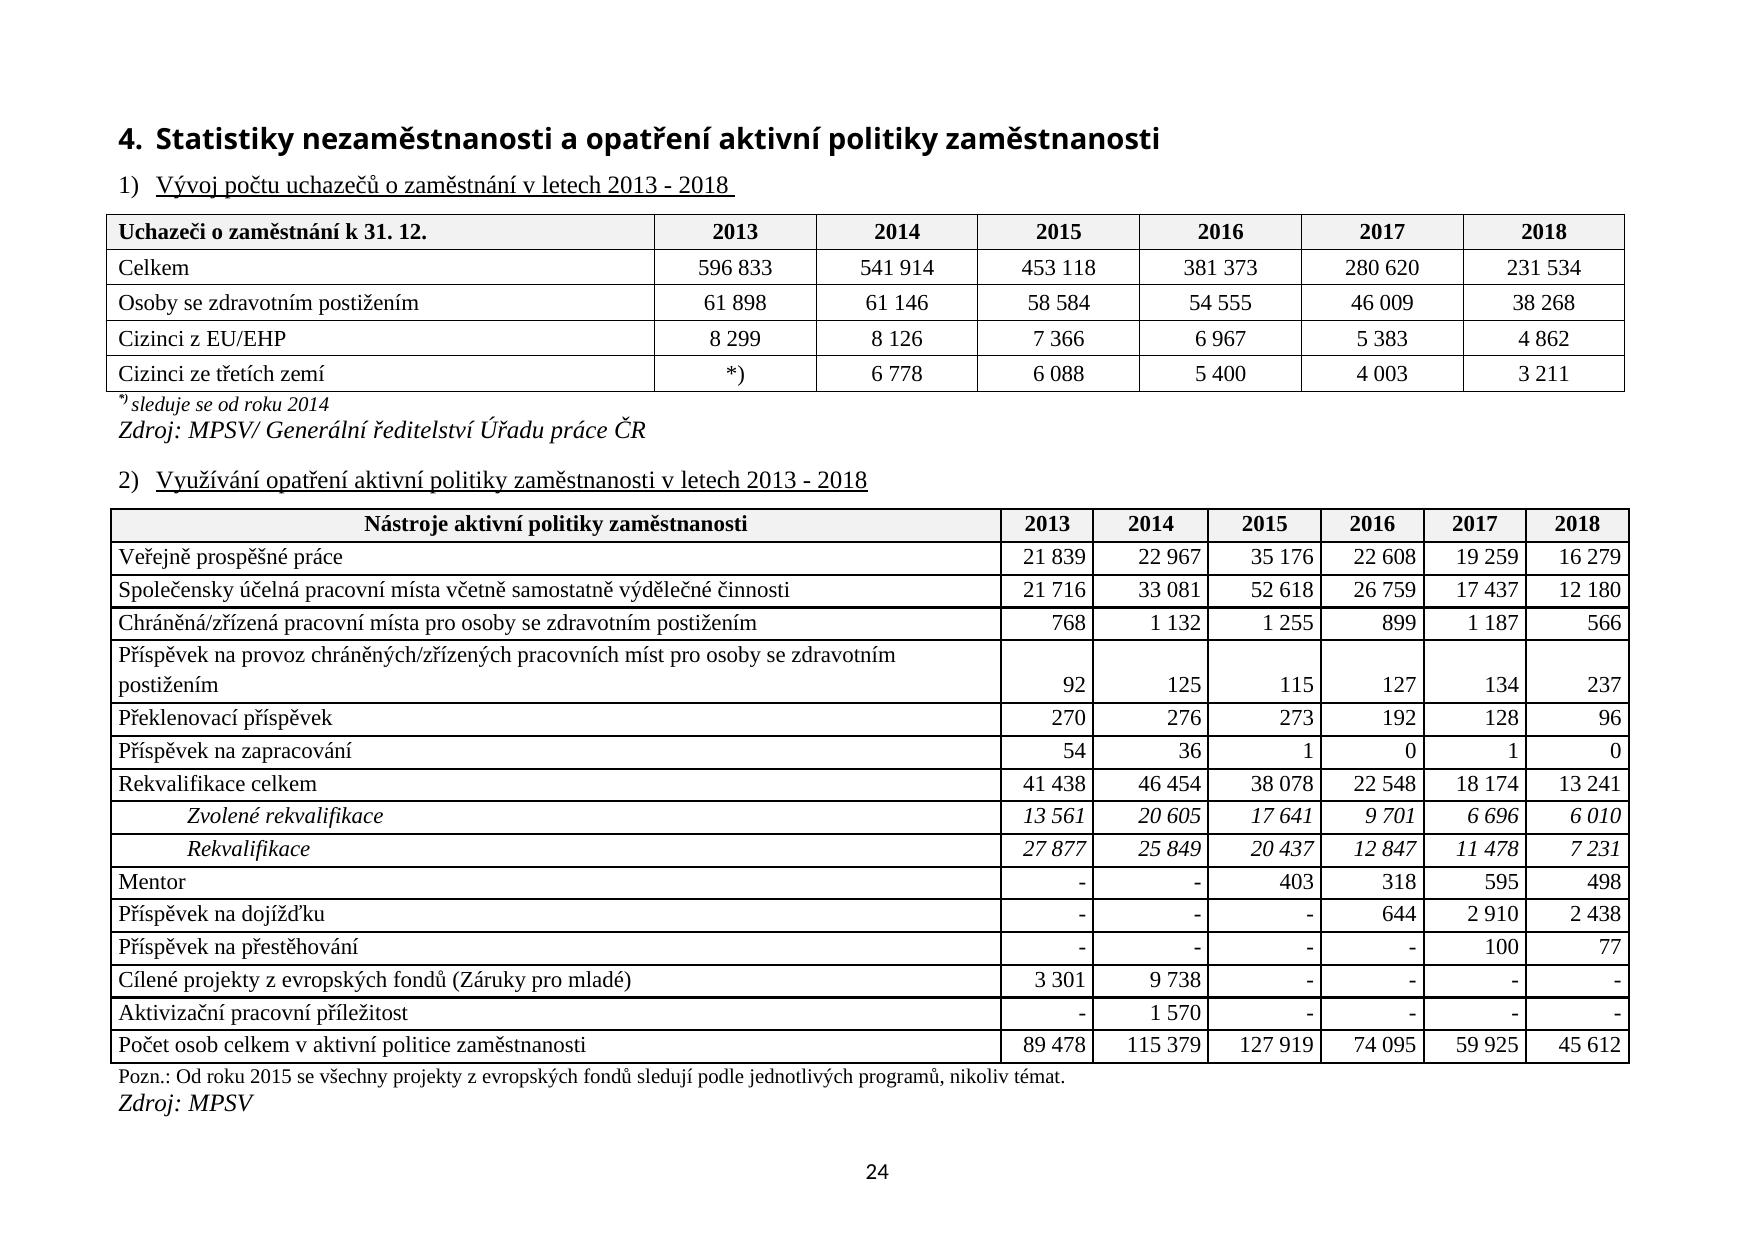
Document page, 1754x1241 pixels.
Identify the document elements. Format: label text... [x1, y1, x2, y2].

table_cell 77 [1527, 933, 1628, 964]
table_cell 9 701 [1322, 802, 1423, 833]
table_header 2015 [1209, 510, 1320, 541]
table_cell 22 967 [1094, 543, 1207, 574]
table_cell - [1002, 900, 1092, 931]
table_cell 36 [1094, 737, 1207, 767]
table_cell 3 301 [1002, 966, 1092, 996]
table_cell 498 [1527, 868, 1628, 898]
table_cell 21 716 [1002, 576, 1092, 606]
table_cell - [1002, 868, 1092, 898]
table_cell 27 877 [1002, 835, 1092, 866]
table_header 2017 [1425, 510, 1525, 541]
table_cell 59 925 [1425, 1031, 1525, 1062]
table_cell - [1322, 933, 1423, 964]
table_cell Osoby se zdravotním postižením [107, 285, 654, 320]
text Zdroj: MPSV/ Generální ředitelství Úřadu práce ČR [118, 416, 1636, 444]
subtitle Vývoj počtu uchazečů o zaměstnání v letech 2013 - 2018 [118, 170, 1636, 199]
table_cell 18 174 [1425, 770, 1525, 800]
table_cell 125 [1094, 641, 1207, 702]
table_cell 41 438 [1002, 770, 1092, 800]
table_header 2015 [978, 215, 1139, 249]
table_cell - [1322, 966, 1423, 996]
table_cell 3 211 [1464, 356, 1624, 391]
table_cell 1 [1425, 737, 1525, 767]
table_cell Cizinci z EU/EHP [107, 321, 654, 355]
table_header 2014 [817, 215, 977, 249]
text Zdroj: MPSV [118, 1088, 1636, 1117]
table_header 2017 [1302, 215, 1463, 249]
table_cell 17 641 [1209, 802, 1320, 833]
table_cell Celkem [107, 250, 654, 284]
table_cell 11 478 [1425, 835, 1525, 866]
table_cell 6 696 [1425, 802, 1525, 833]
table_cell 768 [1002, 609, 1092, 639]
table_cell 134 [1425, 641, 1525, 702]
table_cell Cílené projekty z evropských fondů (Záruky pro mladé) [112, 966, 1000, 996]
table_cell 595 [1425, 868, 1525, 898]
table_cell 596 833 [655, 250, 816, 284]
table_header 2014 [1094, 510, 1207, 541]
table_cell Chráněná/zřízená pracovní místa pro osoby se zdravotním postižením [112, 609, 1000, 639]
table_cell - [1002, 933, 1092, 964]
subtitle Využívání opatření aktivní politiky zaměstnanosti v letech 2013 - 2018 [118, 465, 1636, 494]
table_cell 403 [1209, 868, 1320, 898]
table_cell Počet osob celkem v aktivní politice zaměstnanosti [112, 1031, 1000, 1062]
table_cell 115 379 [1094, 1031, 1207, 1062]
table_cell 4 003 [1302, 356, 1463, 391]
table_cell - [1527, 999, 1628, 1029]
table_cell 74 095 [1322, 1031, 1423, 1062]
table_cell - [1209, 933, 1320, 964]
table_cell 5 400 [1140, 356, 1301, 391]
table_cell Rekvalifikace [112, 835, 1000, 866]
table_cell 0 [1322, 737, 1423, 767]
table_cell 16 279 [1527, 543, 1628, 574]
table_cell 54 [1002, 737, 1092, 767]
table_cell Veřejně prospěšné práce [112, 543, 1000, 574]
table_cell 92 [1002, 641, 1092, 702]
table_cell 26 759 [1322, 576, 1423, 606]
table_cell 6 010 [1527, 802, 1628, 833]
table_cell 100 [1425, 933, 1525, 964]
table_cell 20 437 [1209, 835, 1320, 866]
table_cell 5 383 [1302, 321, 1463, 355]
table_cell Příspěvek na zapracování [112, 737, 1000, 767]
table_cell - [1094, 933, 1207, 964]
table_cell 7 231 [1527, 835, 1628, 866]
table_cell Příspěvek na provoz chráněných/zřízených pracovních míst pro osoby se zdravotním postižením [112, 641, 1000, 702]
table_cell 20 605 [1094, 802, 1207, 833]
table_cell *) [655, 356, 816, 391]
table_cell 13 241 [1527, 770, 1628, 800]
table_cell 2 438 [1527, 900, 1628, 931]
table_cell 381 373 [1140, 250, 1301, 284]
table_cell Společensky účelná pracovní místa včetně samostatně výdělečné činnosti [112, 576, 1000, 606]
table_cell 58 584 [978, 285, 1139, 320]
table_cell 22 548 [1322, 770, 1423, 800]
table_cell 128 [1425, 704, 1525, 735]
table_cell 9 738 [1094, 966, 1207, 996]
subtitle Statistiky nezaměstnanosti a opatření aktivní politiky zaměstnanosti [118, 118, 1636, 158]
table_cell - [1002, 999, 1092, 1029]
table_header 2016 [1322, 510, 1423, 541]
table_header 2016 [1140, 215, 1301, 249]
table_cell 38 268 [1464, 285, 1624, 320]
table_cell 2 910 [1425, 900, 1525, 931]
table_cell 17 437 [1425, 576, 1525, 606]
table_cell 1 132 [1094, 609, 1207, 639]
table_cell 54 555 [1140, 285, 1301, 320]
table_cell 89 478 [1002, 1031, 1092, 1062]
table_cell Příspěvek na přestěhování [112, 933, 1000, 964]
table_cell 6 778 [817, 356, 977, 391]
table_cell Cizinci ze třetích zemí [107, 356, 654, 391]
table_cell - [1209, 999, 1320, 1029]
table_cell - [1425, 999, 1525, 1029]
table_cell 21 839 [1002, 543, 1092, 574]
table_cell 7 366 [978, 321, 1139, 355]
table_cell 61 898 [655, 285, 816, 320]
table_cell 899 [1322, 609, 1423, 639]
table_cell Rekvalifikace celkem [112, 770, 1000, 800]
table_cell 541 914 [817, 250, 977, 284]
table_header 2018 [1527, 510, 1628, 541]
table_cell 13 561 [1002, 802, 1092, 833]
table_header Uchazeči o zaměstnání k 31. 12. [107, 215, 654, 249]
table_header 2013 [1002, 510, 1092, 541]
table_header 2013 [655, 215, 816, 249]
table_cell - [1322, 999, 1423, 1029]
table_header 2018 [1464, 215, 1624, 249]
table_cell 1 570 [1094, 999, 1207, 1029]
table_cell - [1094, 900, 1207, 931]
table_cell Příspěvek na dojížďku [112, 900, 1000, 931]
table_cell 276 [1094, 704, 1207, 735]
table_cell 38 078 [1209, 770, 1320, 800]
table_cell 45 612 [1527, 1031, 1628, 1062]
table_cell 0 [1527, 737, 1628, 767]
table_cell 115 [1209, 641, 1320, 702]
table_cell 12 180 [1527, 576, 1628, 606]
table_cell 4 862 [1464, 321, 1624, 355]
table_cell 280 620 [1302, 250, 1463, 284]
table_cell 1 255 [1209, 609, 1320, 639]
table_cell Aktivizační pracovní příležitost [112, 999, 1000, 1029]
table_cell 12 847 [1322, 835, 1423, 866]
table_cell 127 [1322, 641, 1423, 702]
table_cell 8 126 [817, 321, 977, 355]
table_cell 453 118 [978, 250, 1139, 284]
table_cell 127 919 [1209, 1031, 1320, 1062]
table_cell 61 146 [817, 285, 977, 320]
table_cell 318 [1322, 868, 1423, 898]
table_cell 644 [1322, 900, 1423, 931]
table_cell 270 [1002, 704, 1092, 735]
table_cell 52 618 [1209, 576, 1320, 606]
table_cell 8 299 [655, 321, 816, 355]
table_cell 192 [1322, 704, 1423, 735]
table_cell 6 967 [1140, 321, 1301, 355]
table_cell 35 176 [1209, 543, 1320, 574]
table_cell 33 081 [1094, 576, 1207, 606]
table_cell 19 259 [1425, 543, 1525, 574]
table_cell 1 [1209, 737, 1320, 767]
table_cell 46 009 [1302, 285, 1463, 320]
table_cell 46 454 [1094, 770, 1207, 800]
table_cell Zvolené rekvalifikace [112, 802, 1000, 833]
table_cell - [1209, 900, 1320, 931]
table_cell 22 608 [1322, 543, 1423, 574]
table_cell 273 [1209, 704, 1320, 735]
table_header Nástroje aktivní politiky zaměstnanosti [112, 510, 1000, 541]
table_cell - [1527, 966, 1628, 996]
table_cell - [1425, 966, 1525, 996]
text Pozn.: Od roku 2015 se všechny projekty z evropských fondů sledují podle jednotlivých programů, nikoliv témat. [118, 1064, 1636, 1088]
table_cell 237 [1527, 641, 1628, 702]
table_cell 231 534 [1464, 250, 1624, 284]
table_cell 566 [1527, 609, 1628, 639]
table_cell Překlenovací příspěvek [112, 704, 1000, 735]
table_cell 25 849 [1094, 835, 1207, 866]
table_cell Mentor [112, 868, 1000, 898]
table_cell 96 [1527, 704, 1628, 735]
table_cell - [1209, 966, 1320, 996]
table_cell - [1094, 868, 1207, 898]
text *) sleduje se od roku 2014 [118, 392, 1636, 416]
table_cell 6 088 [978, 356, 1139, 391]
table_cell 1 187 [1425, 609, 1525, 639]
